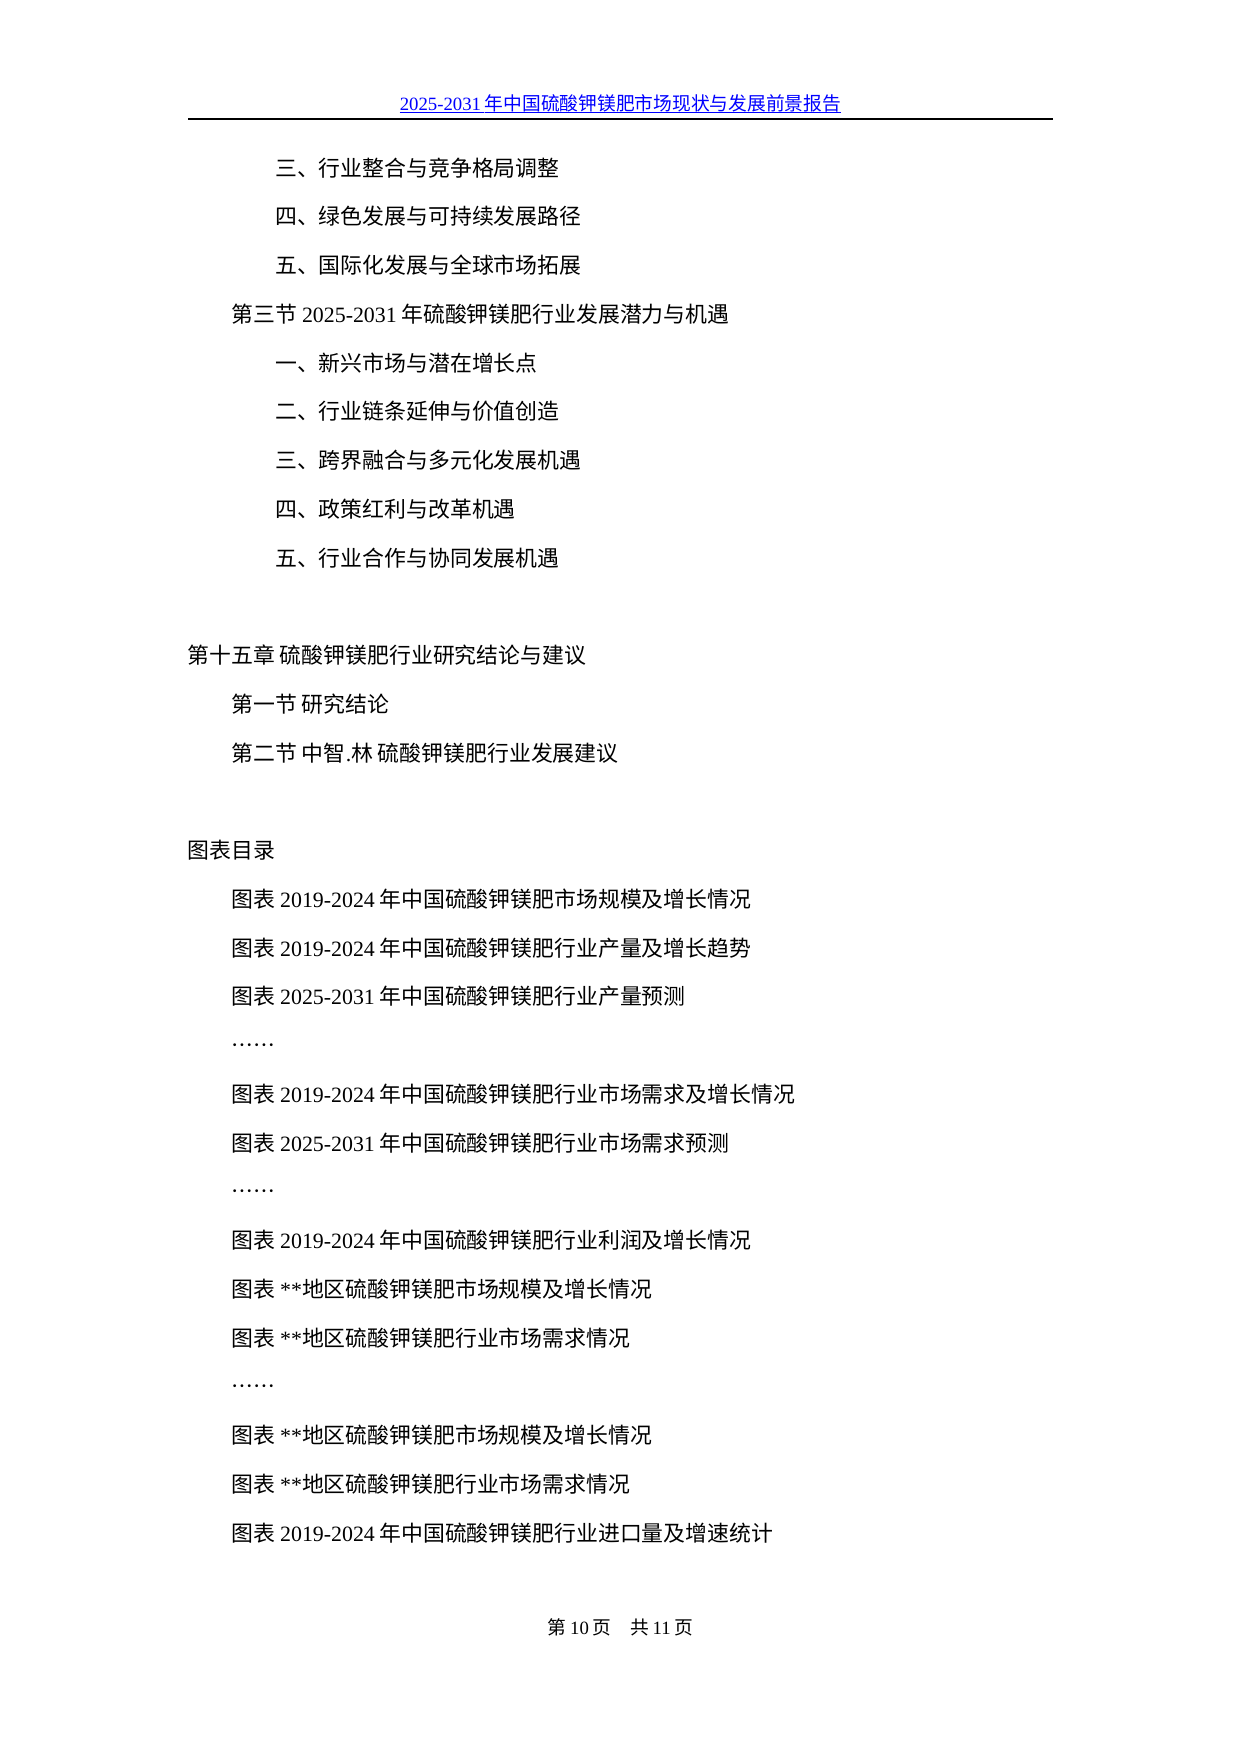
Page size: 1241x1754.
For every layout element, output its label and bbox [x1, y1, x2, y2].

text [187, 150, 1053, 1548]
